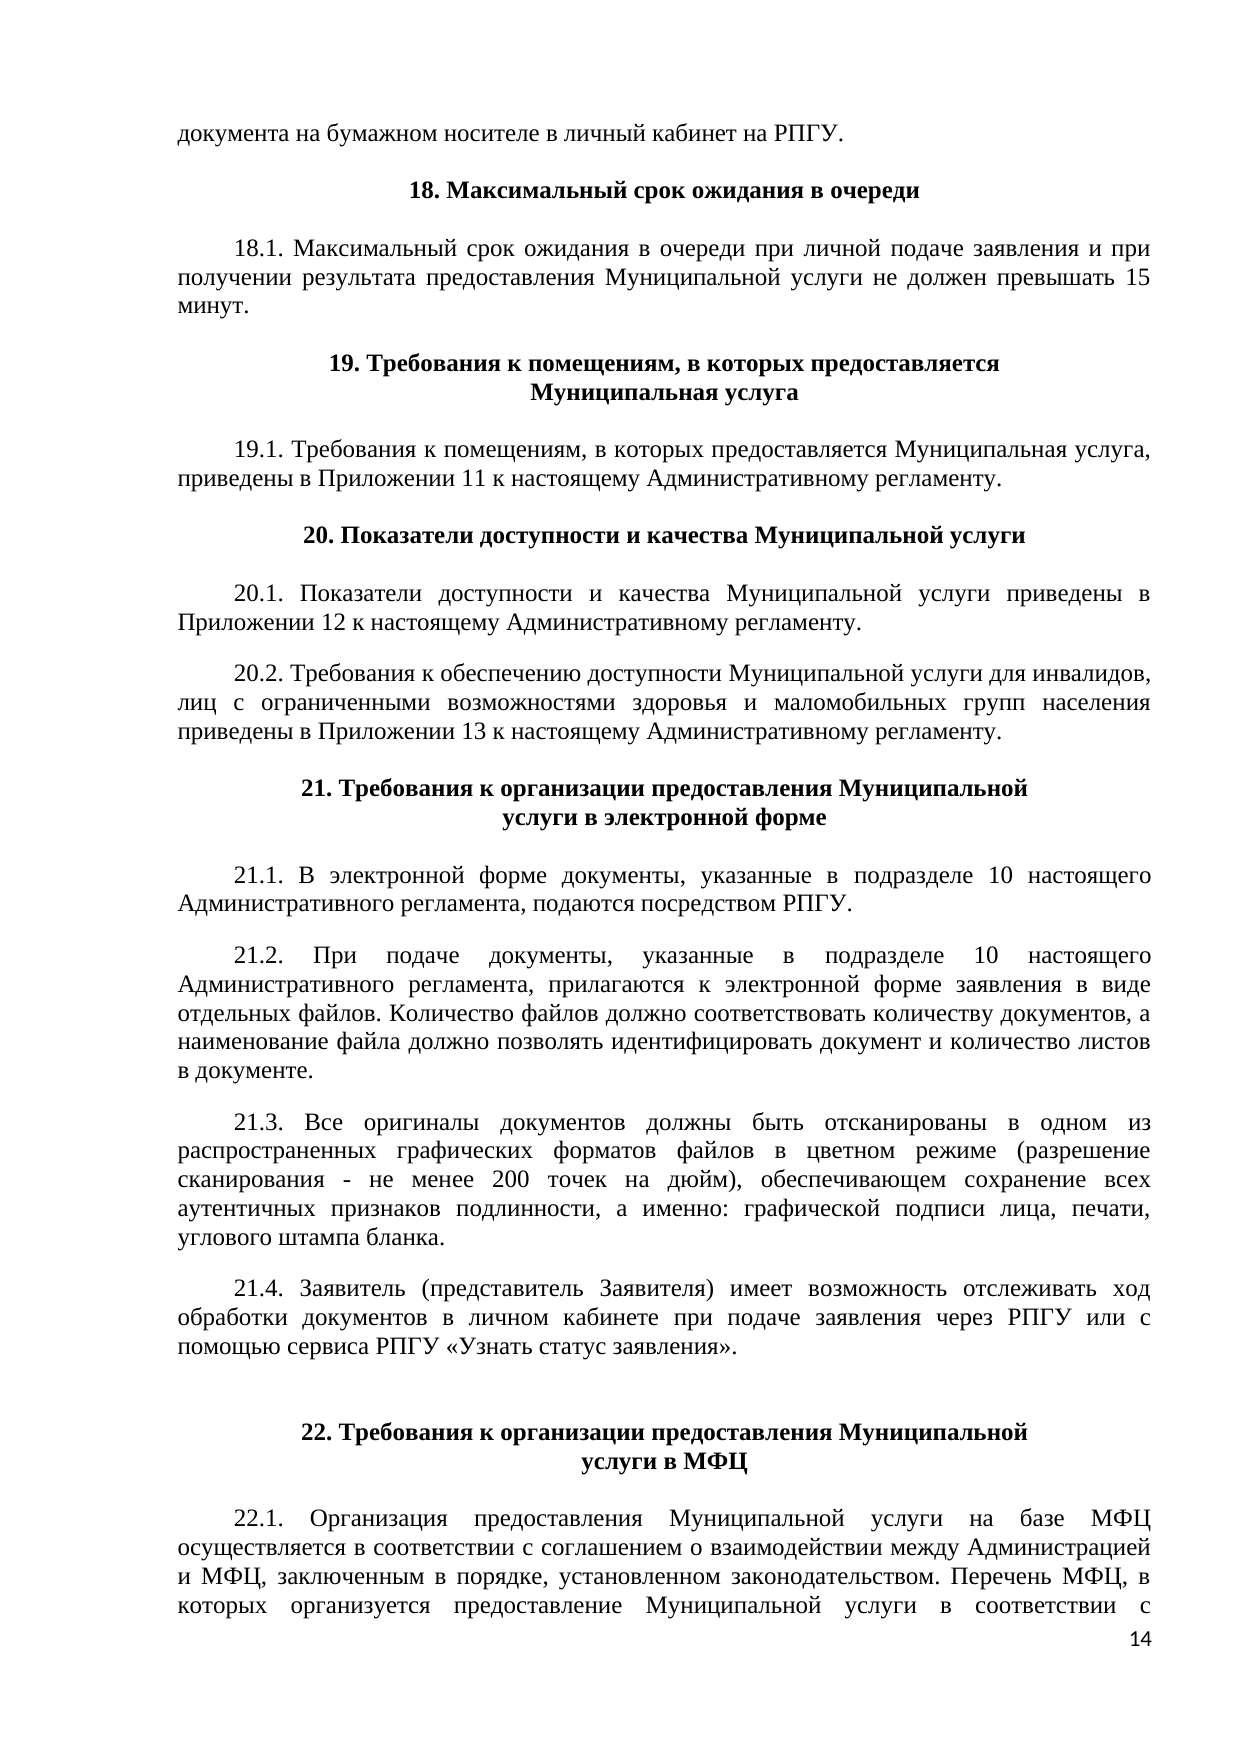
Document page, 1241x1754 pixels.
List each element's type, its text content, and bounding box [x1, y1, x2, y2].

text 21.3. Все оригиналы документов должны быть отсканированы в одном из распространенных графических форматов файлов в цветном режиме (разрешение сканирования - не менее 200 точек на дюйм), обеспечивающем сохранение всех аутентичных признаков подлинности, а именно: графической подписи лица, печати, углового штампа бланка. [177, 1107, 1152, 1251]
text 18. Максимальный срок ожидания в очереди [177, 176, 1152, 204]
text 18.1. Максимальный срок ожидания в очереди при личной подаче заявления и при получении результата предоставления Муниципальной услуги не должен превышать 15 минут. [177, 233, 1152, 319]
text услуги в МФЦ [177, 1446, 1152, 1475]
text услуги в электронной форме [177, 802, 1152, 831]
text 20. Показатели доступности и качества Муниципальной услуги [177, 521, 1152, 549]
text 21. Требования к организации предоставления Муниципальной [177, 773, 1152, 802]
text 20.1. Показатели доступности и качества Муниципальной услуги приведены в Приложении 12 к настоящему Административному регламенту. [177, 578, 1152, 636]
text 21.1. В электронной форме документы, указанные в подразделе 10 настоящего Административного регламента, подаются посредством РПГУ. [177, 860, 1152, 917]
text 19.1. Требования к помещениям, в которых предоставляется Муниципальная услуга, приведены в Приложении 11 к настоящему Административному регламенту. [177, 434, 1152, 492]
text 21.4. Заявитель (представитель Заявителя) имеет возможность отслеживать ход обработки документов в личном кабинете при подаче заявления через РПГУ или с помощью сервиса РПГУ «Узнать статус заявления». [177, 1273, 1152, 1360]
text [177, 1503, 1152, 1618]
text 20.2. Требования к обеспечению доступности Муниципальной услуги для инвалидов, лиц с ограниченными возможностями здоровья и маломобильных групп населения приведены в Приложении 13 к настоящему Административному регламенту. [177, 658, 1152, 745]
text 21.2. При подаче документы, указанные в подразделе 10 настоящего Административного регламента, прилагаются к электронной форме заявления в виде отдельных файлов. Количество файлов должно соответствовать количеству документов, а наименование файла должно позволять идентифицировать документ и количество листов в документе. [177, 940, 1152, 1084]
text Муниципальная услуга [177, 377, 1152, 406]
text 22. Требования к организации предоставления Муниципальной [177, 1417, 1152, 1446]
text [177, 118, 1152, 147]
text 19. Требования к помещениям, в которых предоставляется [177, 348, 1152, 377]
